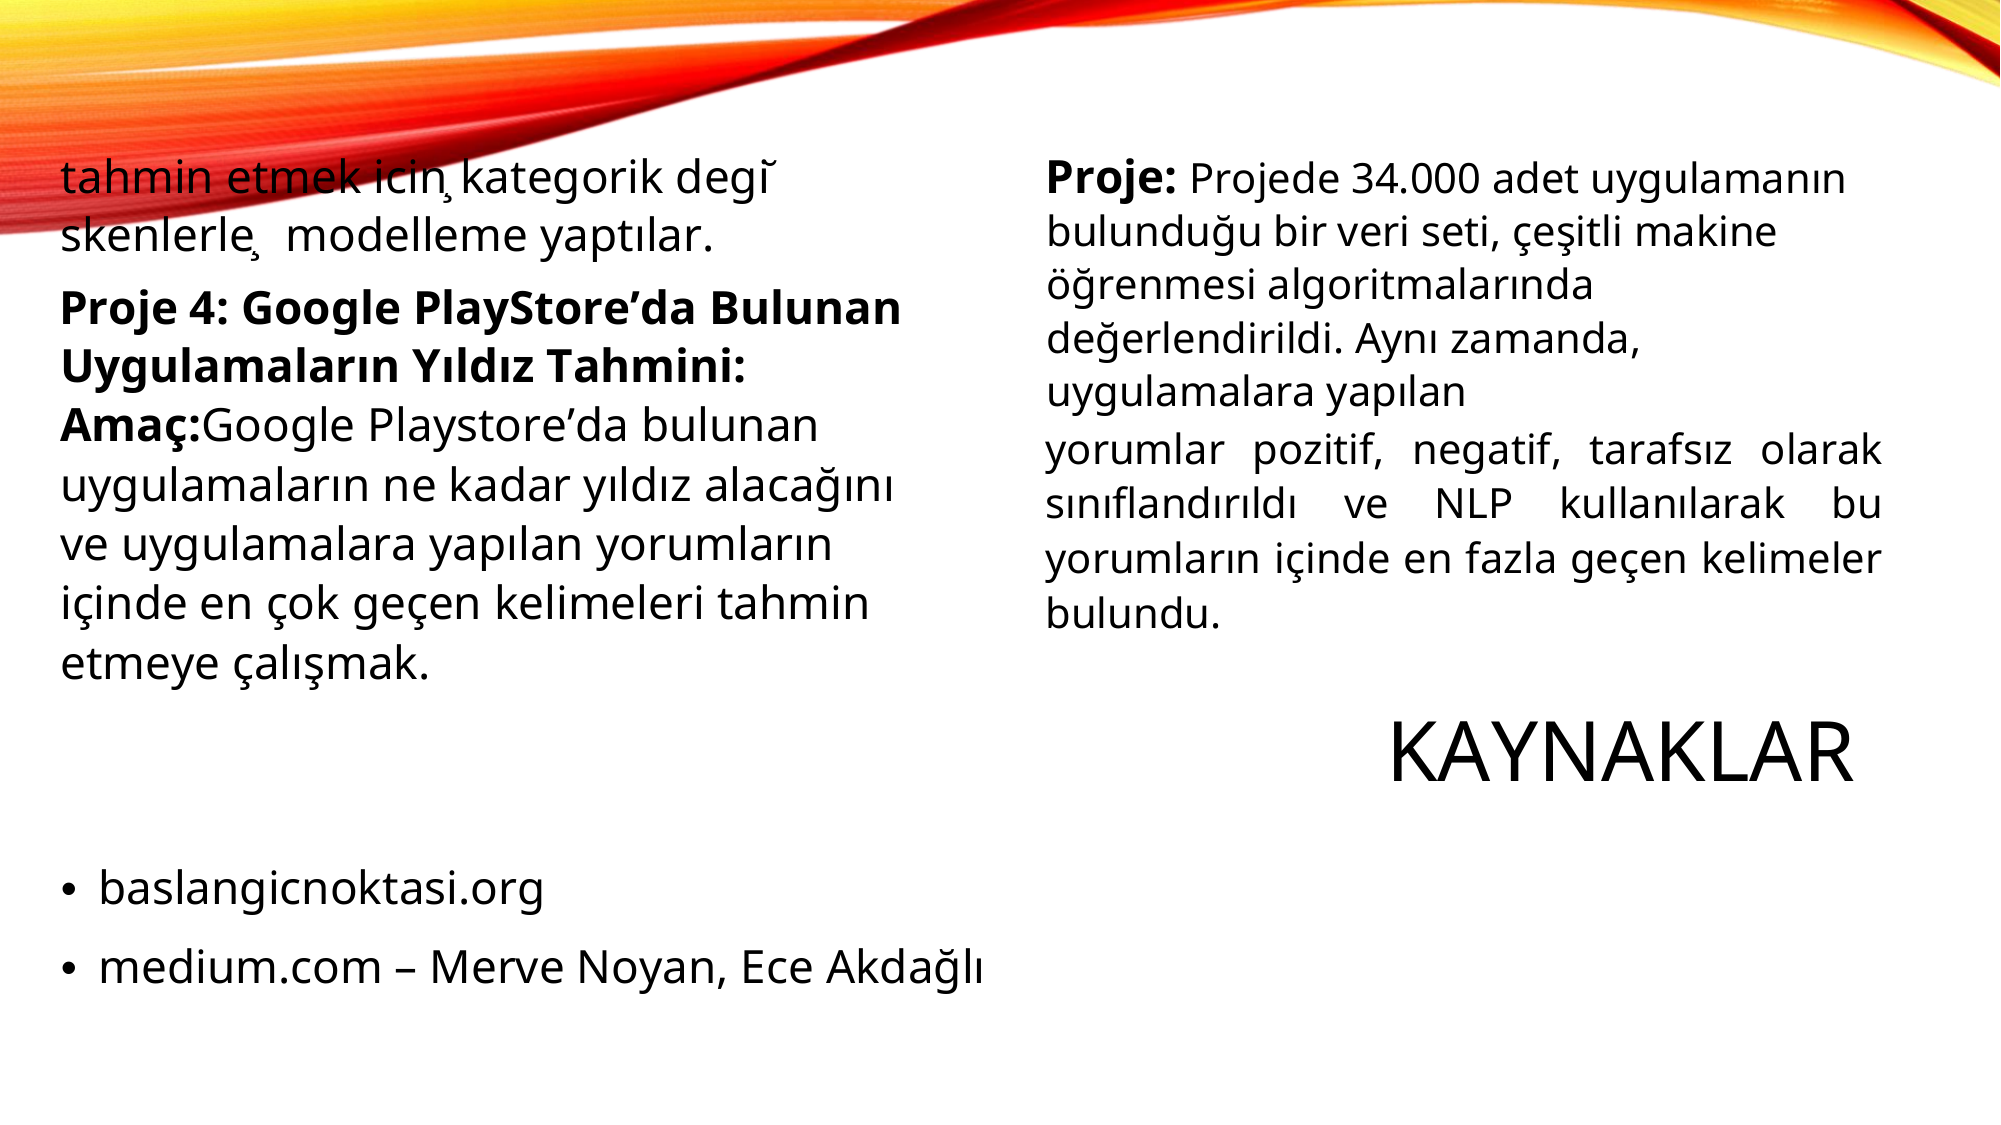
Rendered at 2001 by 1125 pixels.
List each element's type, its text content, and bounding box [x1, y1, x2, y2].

text Proje: Projede 34.000 adet uygulamanın bulunduğu bir veri seti, çeşitli makine öğrenmesi algoritmalarında değerlendirildi. Aynı zamanda, uygulamalara yapılan [1045, 146, 1884, 419]
picture [0, 0, 2000, 237]
list medium.com – Merve Noyan, Ece Akdağlı [61, 936, 1874, 995]
list baslangicnoktasi.org [61, 857, 1874, 916]
subtitle KAYNAKLAR [61, 693, 1855, 806]
text Proje 4: Google PlayStore’da Bulunan Uygulamaların Yıldız Tahmini: Amaç:Google Playstore’da bulunan uygulamaların ne kadar yıldız alacağını ve uygulamalara yapılan yorumların içinde en çok geçen kelimeleri tahmin etmeye çalışmak. [59, 277, 930, 693]
text yorumlar pozitif, negatif, tarafsız olarak sınıflandırıldı ve NLP kullanılarak bu yorumların içinde en fazla geçen kelimeler bulundu. [1045, 421, 1884, 641]
